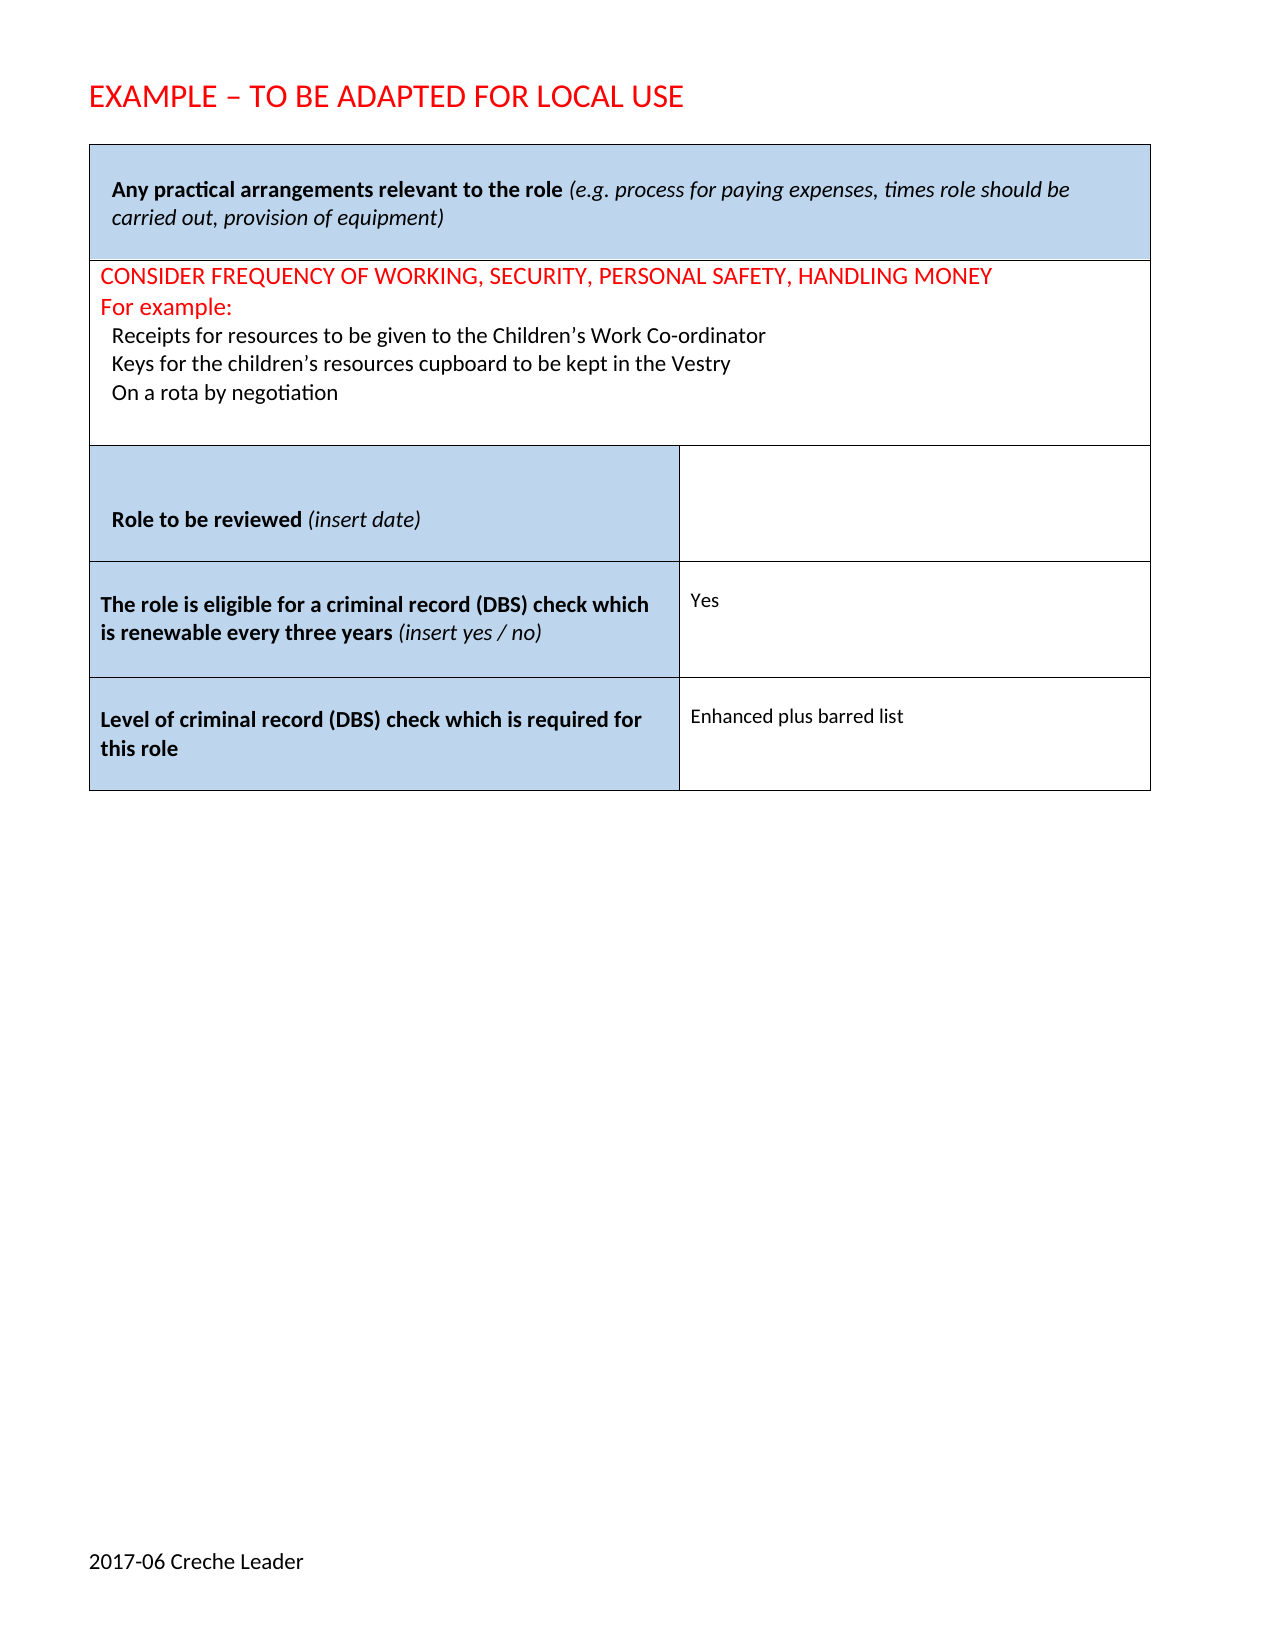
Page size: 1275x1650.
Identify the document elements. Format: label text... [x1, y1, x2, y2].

table_cell [680, 446, 1150, 561]
table_cell Yes [680, 562, 1150, 677]
table_cell Level of criminal record (DBS) check which is required for this role [90, 678, 679, 790]
table_cell CONSIDER FREQUENCY OF WORKING, SECURITY, PERSONAL SAFETY, HANDLING MONEY For example: [90, 261, 1150, 445]
table_cell [90, 145, 1150, 259]
table_cell Enhanced plus barred list [680, 678, 1150, 790]
table_cell The role is eligible for a criminal record (DBS) check which is renewable every three years (insert yes / no) [90, 562, 679, 677]
table_cell [90, 446, 679, 561]
